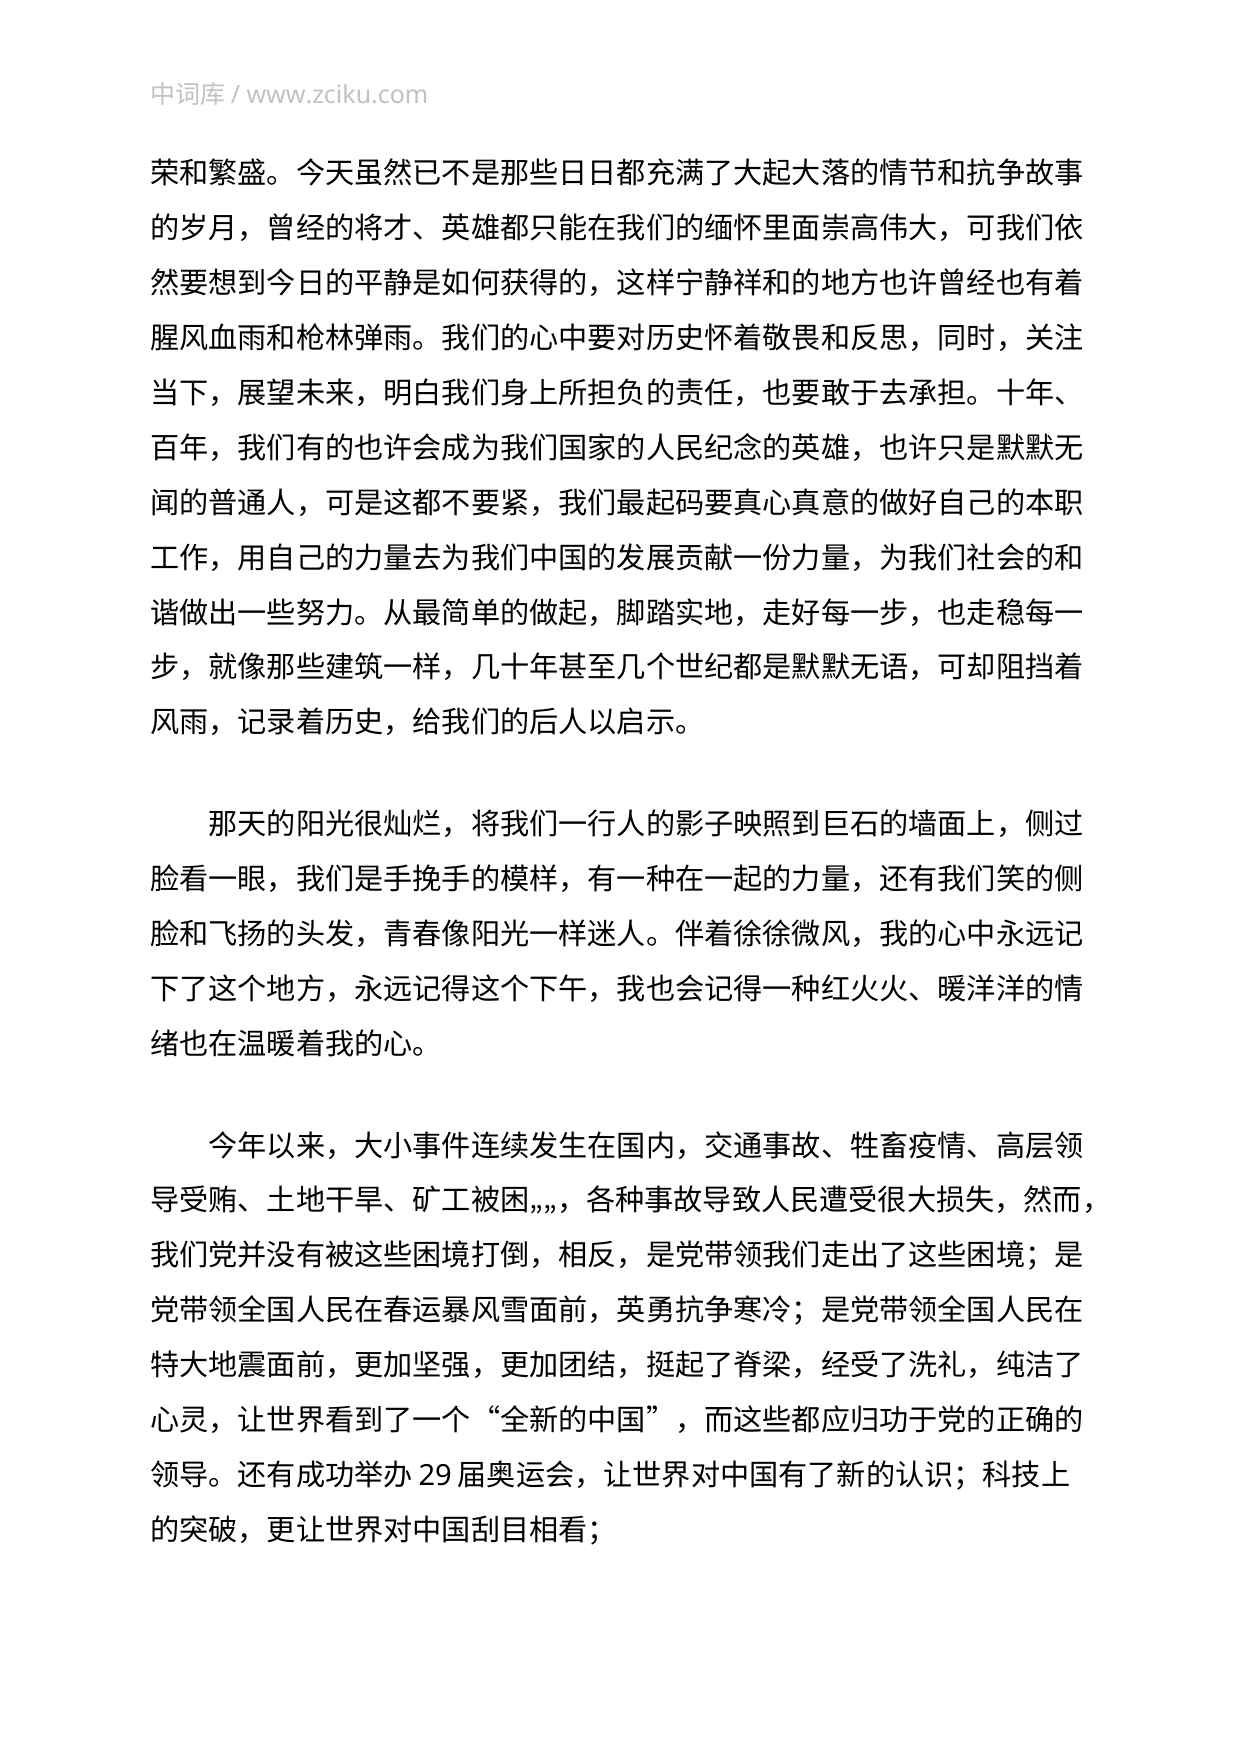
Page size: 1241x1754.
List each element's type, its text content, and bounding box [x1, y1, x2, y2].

text 那天的阳光很灿烂，将我们一行人的影子映照到巨石的墙面上，侧过脸看一眼，我们是手挽手的模样，有一种在一起的力量，还有我们笑的侧脸和飞扬的头发，青春像阳光一样迷人。伴着徐徐微风，我的心中永远记下了这个地方，永远记得这个下午，我也会记得一种红火火、暖洋洋的情绪也在温暖着我的心。 [150, 801, 1090, 1063]
text 今年以来，大小事件连续发生在国内，交通事故、牲畜疫情、高层领导受贿、土地干旱、矿工被困„„，各种事故导致人民遭受很大损失，然而，我们党并没有被这些困境打倒，相反，是党带领我们走出了这些困境；是党带领全国人民在春运暴风雪面前，英勇抗争寒冷；是党带领全国人民在特大地震面前，更加坚强，更加团结，挺起了脊梁，经受了洗礼，纯洁了心灵，让世界看到了一个“全新的中国”，而这些都应归功于党的正确的领导。还有成功举办29届奥运会，让世界对中国有了新的认识；科技上的突破，更让世界对中国刮目相看； [150, 1122, 1090, 1549]
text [150, 150, 1090, 741]
